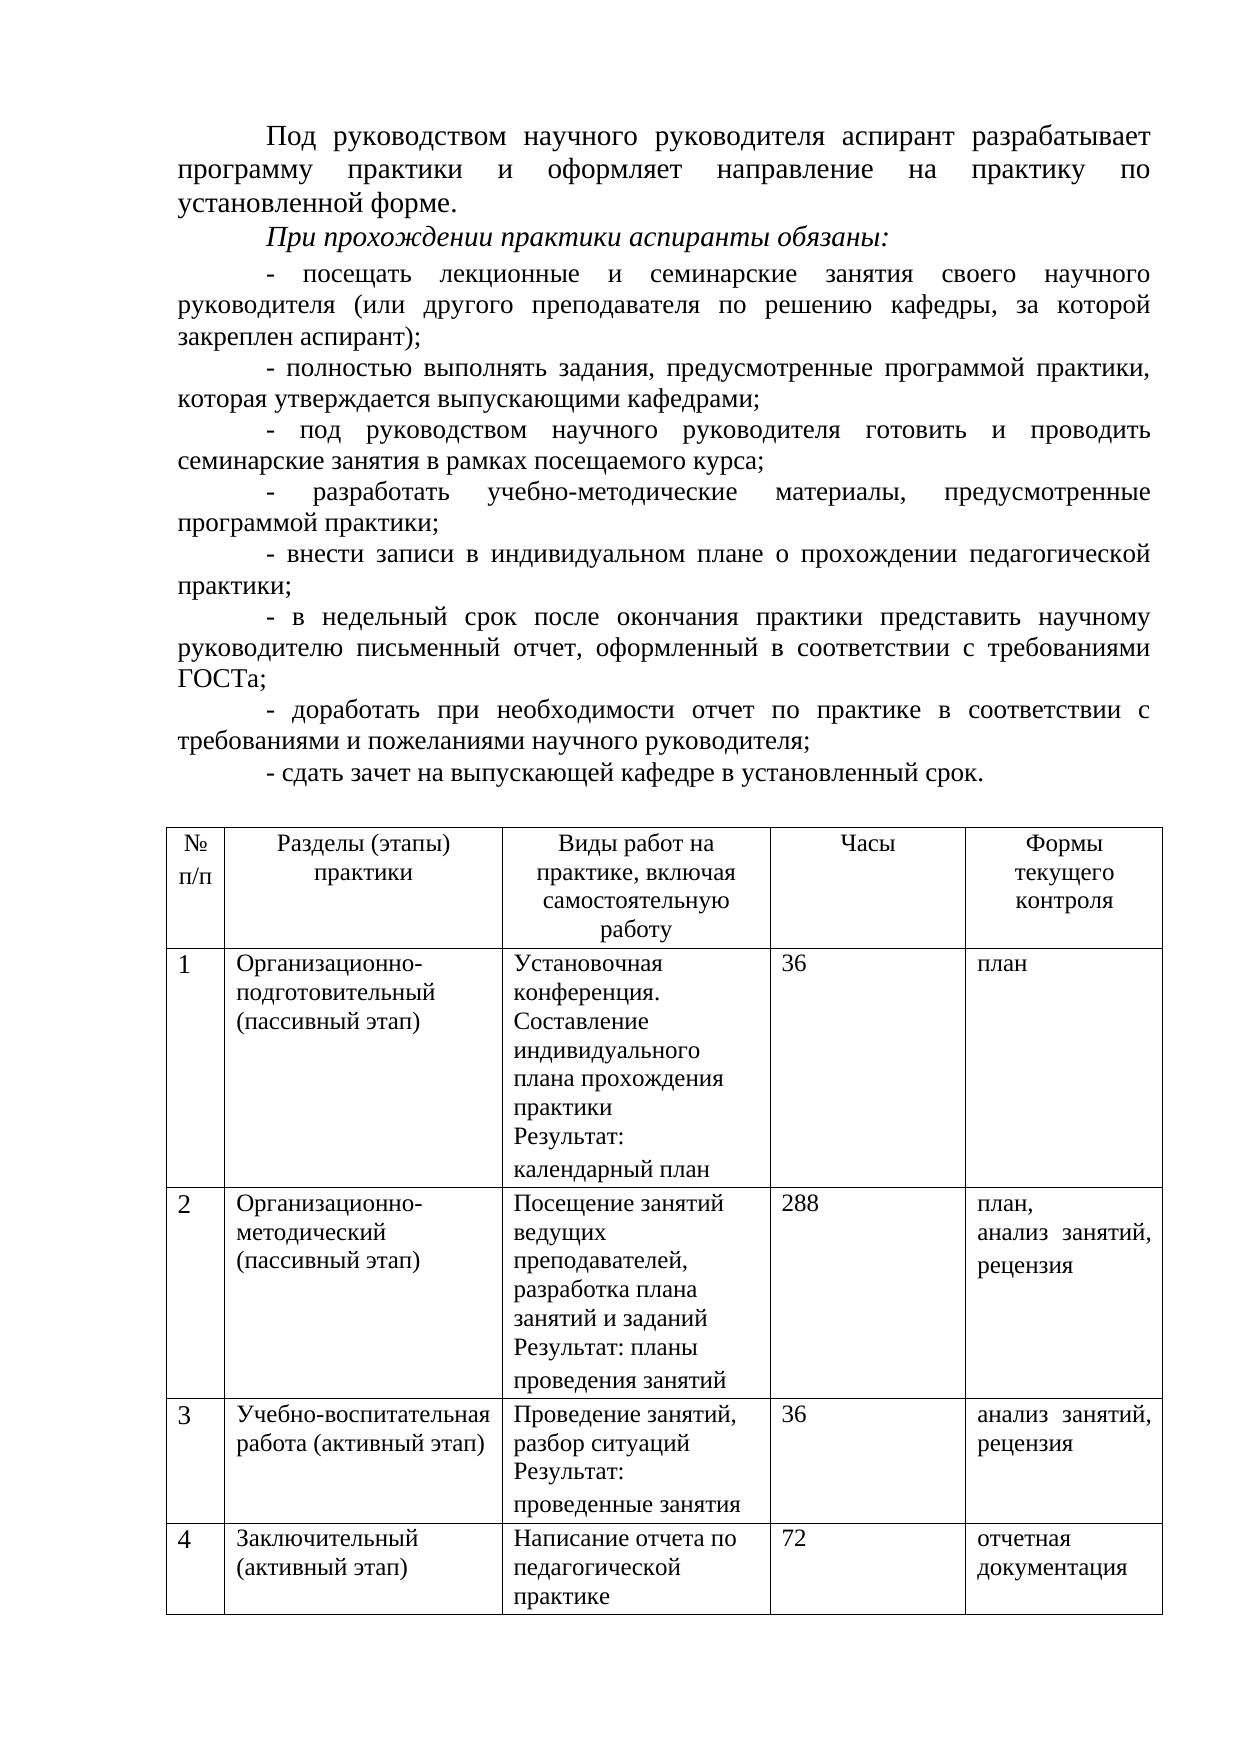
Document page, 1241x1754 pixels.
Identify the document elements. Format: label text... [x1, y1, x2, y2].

text - посещать лекционные и семинарские занятия своего научного руководителя (или другого преподавателя по решению кафедры, за которой закреплен аспирант); [177, 257, 1152, 351]
table_cell 3 [167, 1399, 224, 1522]
text При прохождении практики аспиранты обязаны: [177, 219, 1152, 252]
table_header № п/п [167, 828, 224, 947]
table_cell Учебно-воспитательная работа (активный этап) [225, 1399, 502, 1522]
text Под руководством научного руководителя аспирант разрабатывает программу практики и оформляет направление на практику по установленной форме. [177, 118, 1152, 219]
table_cell Установочная конференция. Составление индивидуального плана прохождения практики Результат: календарный план [503, 949, 770, 1187]
text - доработать при необходимости отчет по практике в соответствии с требованиями и пожеланиями научного руководителя; [177, 693, 1152, 756]
table_cell анализ занятий, рецензия [966, 1399, 1162, 1522]
text - полностью выполнять задания, предусмотренные программой практики, которая утверждается выпускающими кафедрами; [177, 351, 1152, 413]
table_cell 36 [771, 949, 965, 1187]
text - разработать учебно-методические материалы, предусмотренные программой практики; [177, 475, 1152, 538]
table_cell 36 [771, 1399, 965, 1522]
table_header Разделы (этапы) практики [225, 828, 502, 947]
table_header Формы текущего контроля [966, 828, 1162, 947]
table_cell 288 [771, 1188, 965, 1398]
table_cell план [966, 949, 1162, 1187]
table_cell 2 [167, 1188, 224, 1398]
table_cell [225, 1524, 502, 1614]
text - сдать зачет на выпускающей кафедре в установленный срок. [177, 756, 1152, 787]
table_cell Организационно-методический (пассивный этап) [225, 1188, 502, 1398]
table_header Часы [771, 828, 965, 947]
table_cell 1 [167, 949, 224, 1187]
text - внести записи в индивидуальном плане о прохождении педагогической практики; [177, 538, 1152, 600]
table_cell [966, 1524, 1162, 1614]
table_cell Посещение занятий ведущих преподавателей, разработка плана занятий и заданий Результат: планы проведения занятий [503, 1188, 770, 1398]
table_header Виды работ на практике, включая самостоятельную работу [503, 828, 770, 947]
table_cell Организационно-подготовительный (пассивный этап) [225, 949, 502, 1187]
text - в недельный срок после окончания практики представить научному руководителю письменный отчет, оформленный в соответствии с требованиями ГОСТа; [177, 600, 1152, 693]
table_cell 4 [167, 1524, 224, 1614]
table_cell Проведение занятий, разбор ситуаций Результат: проведенные занятия [503, 1399, 770, 1522]
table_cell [503, 1524, 770, 1614]
table_cell план, анализ занятий, рецензия [966, 1188, 1162, 1398]
table_cell 72 [771, 1524, 965, 1614]
text - под руководством научного руководителя готовить и проводить семинарские занятия в рамках посещаемого курса; [177, 413, 1152, 475]
